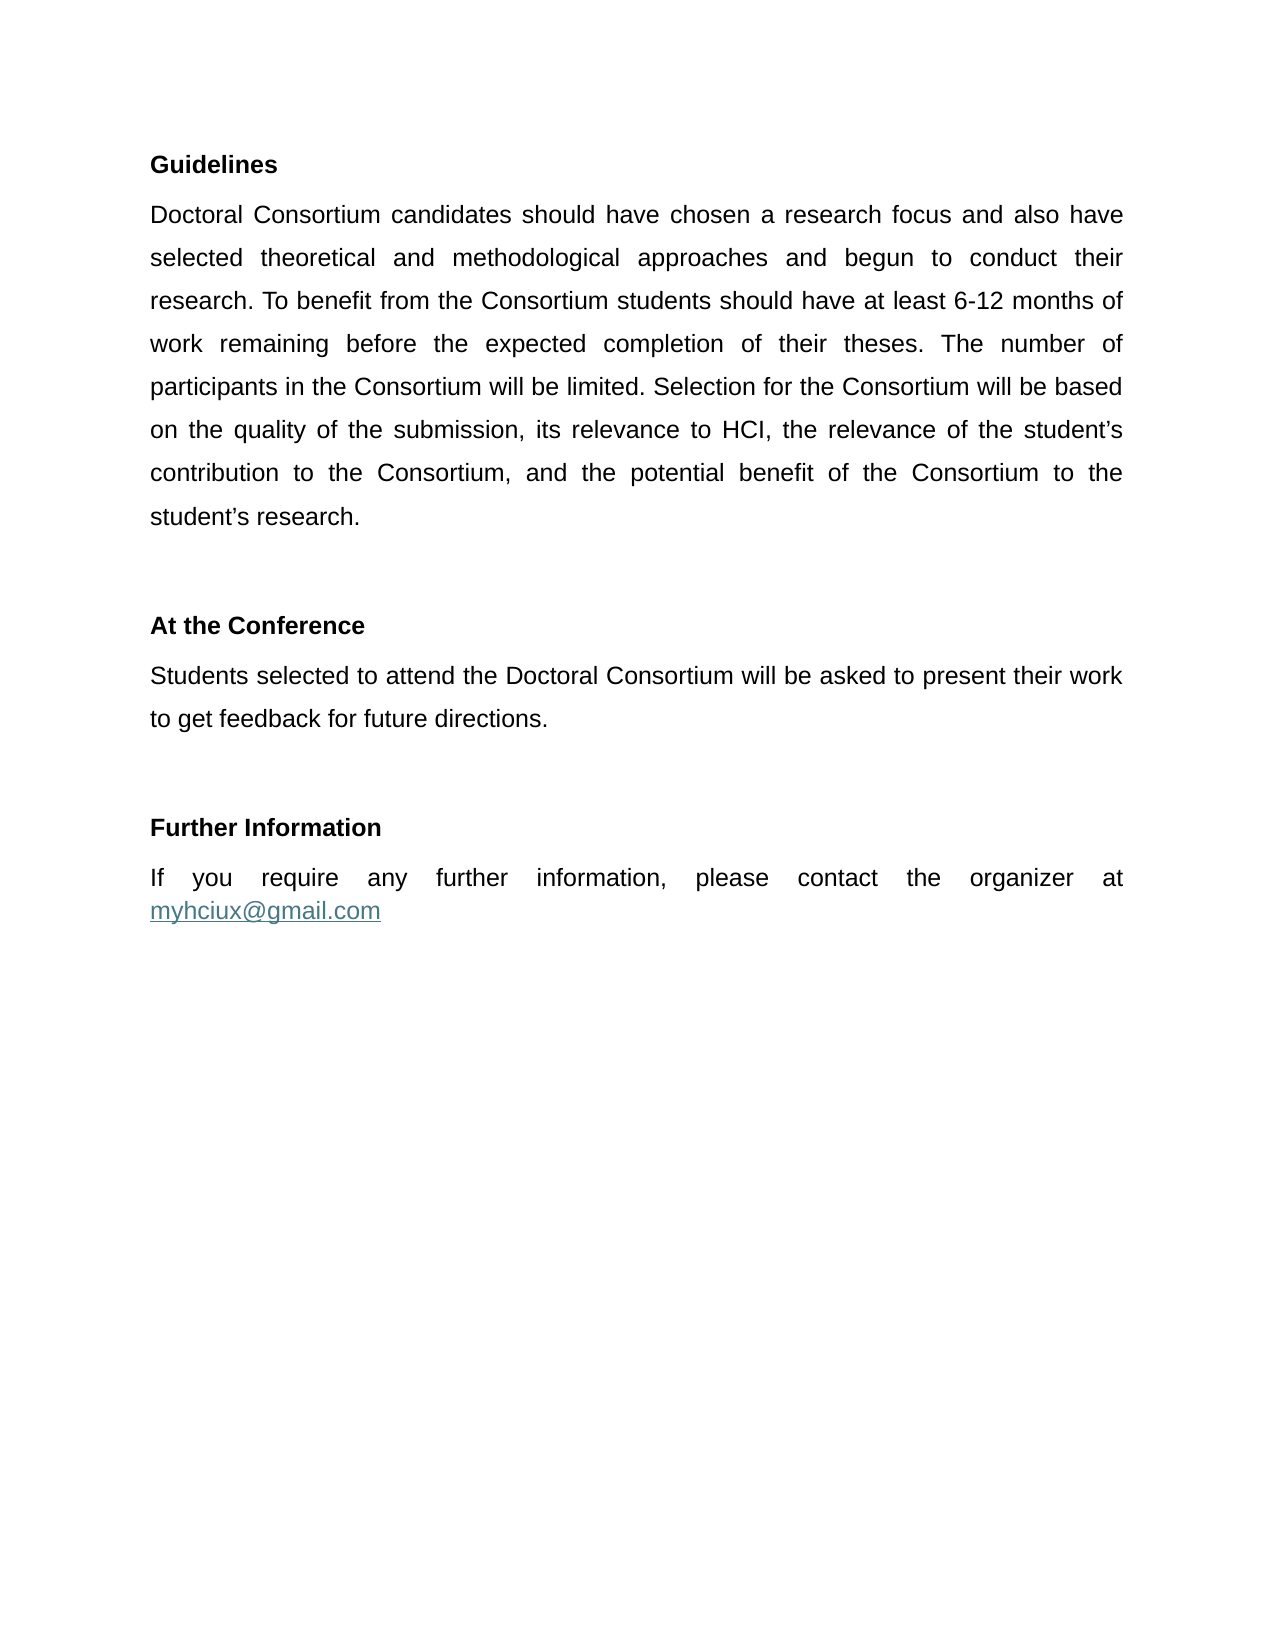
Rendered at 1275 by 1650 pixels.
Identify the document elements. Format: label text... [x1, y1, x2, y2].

text Further Information [150, 813, 1125, 842]
text Students selected to attend the Doctoral Consortium will be asked to present their work to get feedback for future directions. [150, 661, 1125, 733]
text Doctoral Consortium candidates should have chosen a research focus and also have selected theoretical and methodological approaches and begun to conduct their research. To benefit from the Consortium students should have at least 6-12 months of work remaining before the expected completion of their theses. The number of participants in the Consortium will be limited. Selection for the Consortium will be based on the quality of the submission, its relevance to HCI, the relevance of the student’s contribution to the Consortium, and the potential benefit of the Consortium to the student’s research. [150, 200, 1125, 530]
text At the Conference [150, 611, 1125, 640]
text Guidelines [150, 150, 1125, 179]
text If you require any further information, please contact the organizer at myhciux@gmail.com [150, 863, 1125, 925]
